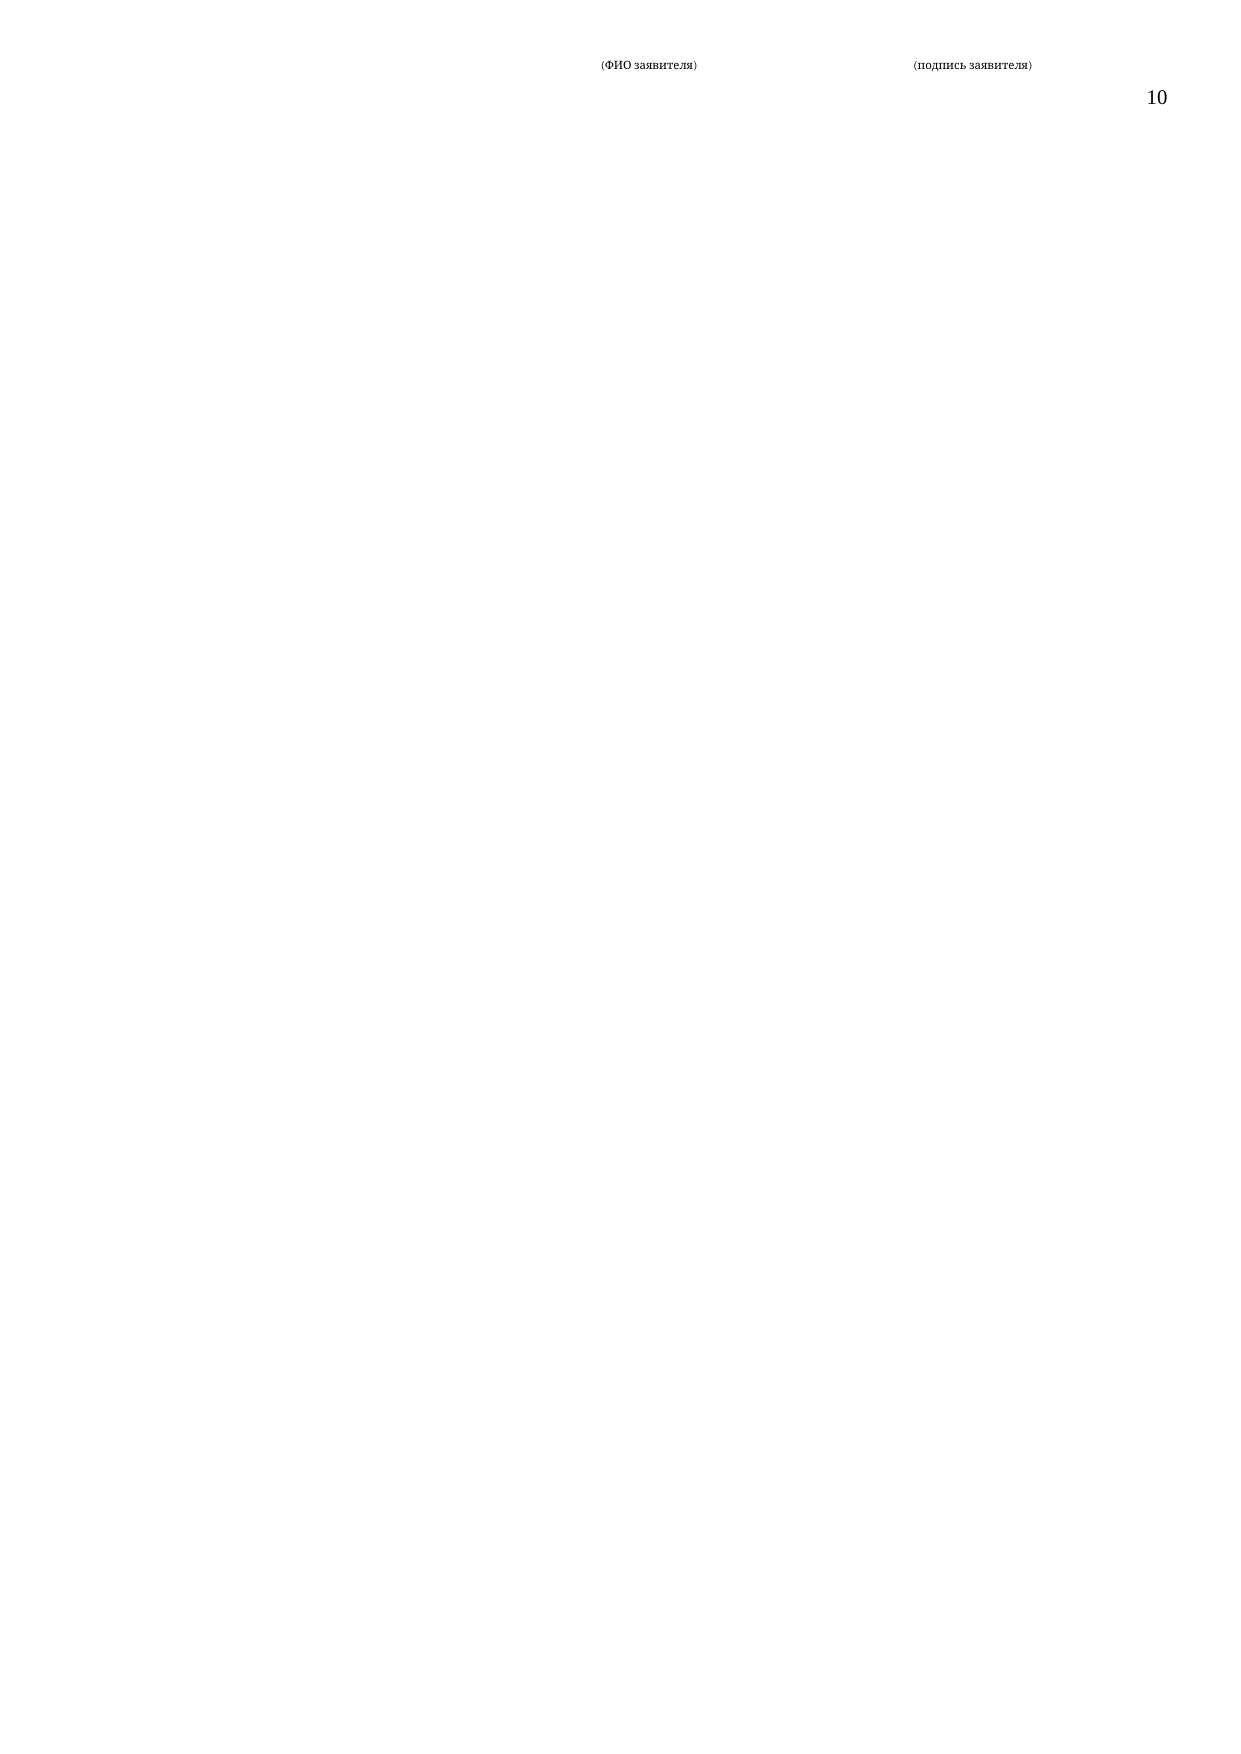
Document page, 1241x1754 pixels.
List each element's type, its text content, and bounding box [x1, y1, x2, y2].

text (ФИО заявителя) (подпись заявителя) [601, 59, 1198, 72]
text 10 [92, 85, 1167, 109]
